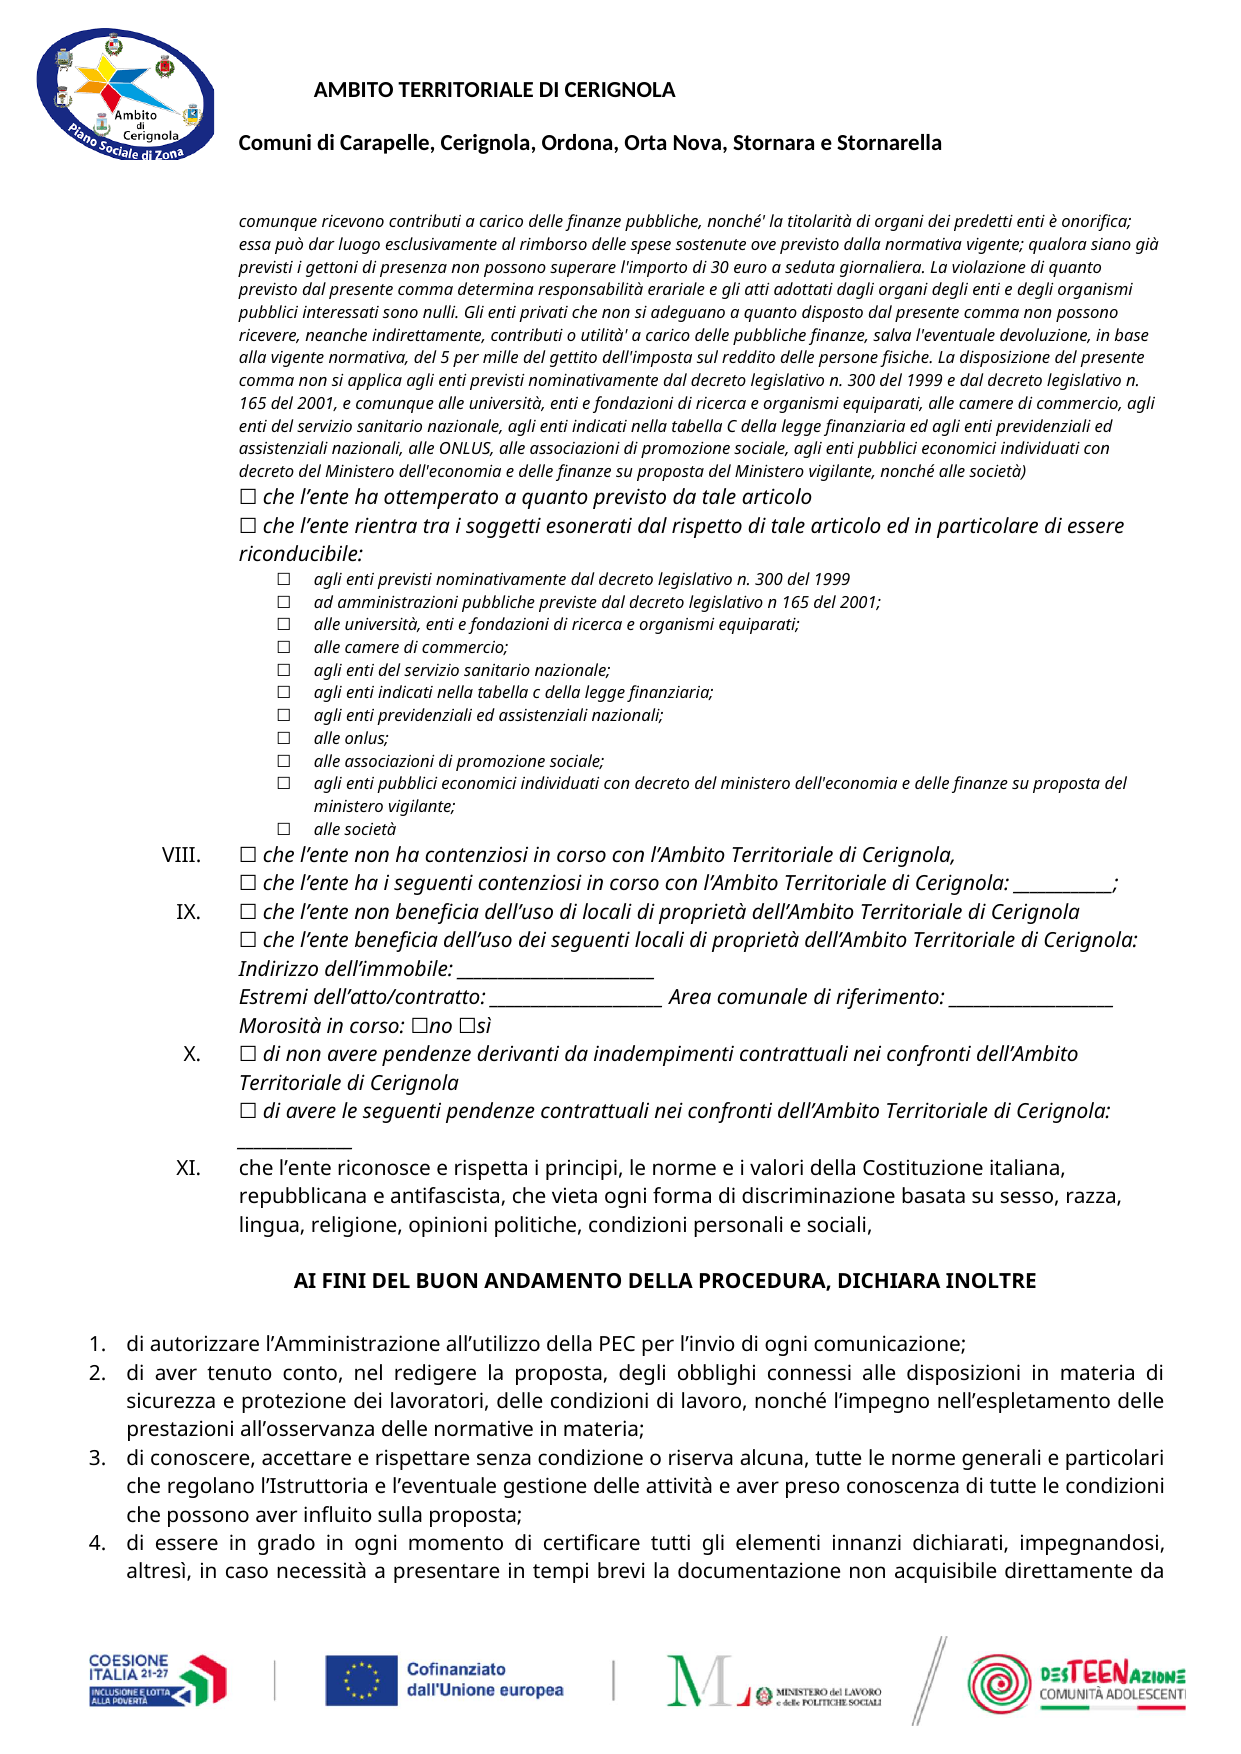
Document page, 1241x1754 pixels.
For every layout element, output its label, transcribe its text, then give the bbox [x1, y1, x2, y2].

picture [36, 28, 215, 160]
list Estremi dell’atto/contratto: _____________________ Area comunale di riferimento: ____________________ [239, 982, 1166, 1011]
list di conoscere, accettare e rispettare senza condizione o riserva alcuna, tutte le norme generali e particolari che regolano l’Istruttoria e l’eventuale gestione delle attività e aver preso conoscenza di tutte le condizioni che possono aver influito sulla proposta; [89, 1443, 1166, 1528]
list che l’ente riconosce e rispetta i principi, le norme e i valori della Costituzione italiana, repubblicana e antifascista, che vieta ogni forma di discriminazione basata su sesso, razza, lingua, religione, opinioni politiche, condizioni personali e sociali, [201, 1153, 1166, 1238]
list ☐ che l’ente ha ottemperato a quanto previsto da tale articolo [239, 482, 1166, 511]
list agli enti indicati nella tabella c della legge finanziaria; [276, 681, 1166, 704]
list ☐ che l’ente non ha contenziosi in corso con l’Ambito Territoriale di Cerignola, [201, 840, 1166, 868]
list AI FINI DEL BUON ANDAMENTO DELLA PROCEDURA, DICHIARA INOLTRE [164, 1267, 1166, 1295]
list agli enti del servizio sanitario nazionale; [276, 658, 1166, 681]
list alle camere di commercio; [276, 636, 1166, 658]
list Indirizzo dell’immobile: ________________________ [239, 954, 1166, 982]
list Morosità in corso: ☐no ☐sì [239, 1011, 1166, 1039]
list alle associazioni di promozione sociale; [276, 749, 1166, 772]
list agli enti previsti nominativamente dal decreto legislativo n. 300 del 1999 [276, 568, 1166, 590]
list ☐ che l’ente non beneficia dell’uso di locali di proprietà dell’Ambito Territoriale di Cerignola [201, 897, 1166, 925]
list alle onlus; [276, 727, 1166, 749]
list ad amministrazioni pubbliche previste dal decreto legislativo n 165 del 2001; [276, 590, 1166, 613]
list agli enti previdenziali ed assistenziali nazionali; [276, 704, 1166, 727]
list di aver tenuto conto, nel redigere la proposta, degli obblighi connessi alle disposizioni in materia di sicurezza e protezione dei lavoratori, delle condizioni di lavoro, nonché l’impegno nell’espletamento delle prestazioni all’osservanza delle normative in materia; [89, 1358, 1166, 1443]
list alle società [276, 817, 1166, 840]
list ☐ di avere le seguenti pendenze contrattuali nei confronti dell’Ambito Territoriale di Cerignola: ______________ [239, 1096, 1166, 1153]
list ☐ di non avere pendenze derivanti da inadempimenti contrattuali nei confronti dell’Ambito Territoriale di Cerignola [201, 1039, 1166, 1096]
list alle università, enti e fondazioni di ricerca e organismi equiparati; [276, 613, 1166, 636]
list ☐ che l’ente ha i seguenti contenziosi in corso con l’Ambito Territoriale di Cerignola: ____________; [239, 868, 1166, 897]
list di autorizzare l’Amministrazione all’utilizzo della PEC per l’invio di ogni comunicazione; [89, 1329, 1166, 1358]
list agli enti pubblici economici individuati con decreto del ministero dell'economia e delle finanze su proposta del ministero vigilante; [276, 772, 1166, 817]
picture [88, 1636, 1186, 1734]
list ☐ che l’ente rientra tra i soggetti esonerati dal rispetto di tale articolo ed in particolare di essere riconducibile: [239, 511, 1166, 568]
list ☐ che l’ente beneficia dell’uso dei seguenti locali di proprietà dell’Ambito Territoriale di Cerignola: [239, 925, 1166, 954]
